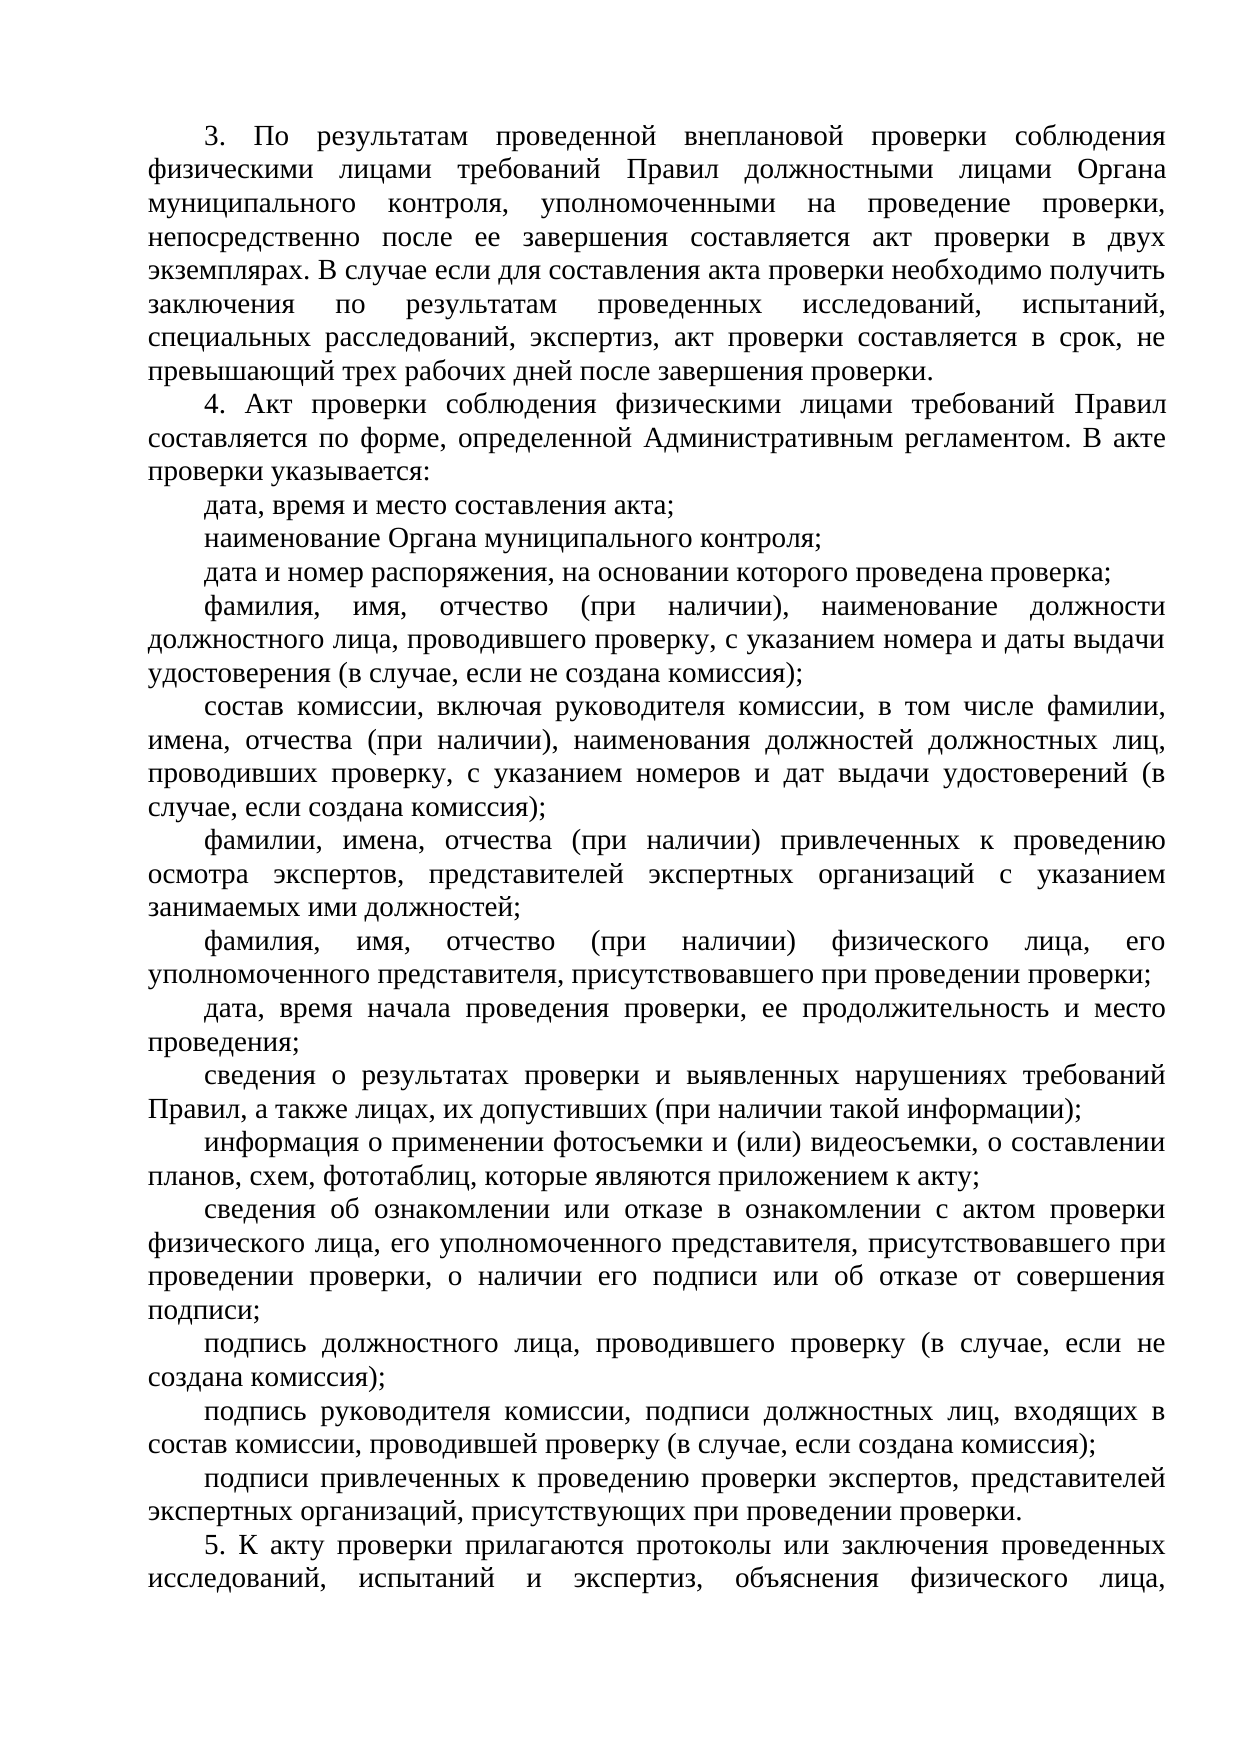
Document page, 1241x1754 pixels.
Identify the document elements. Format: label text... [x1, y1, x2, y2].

text подписи привлеченных к проведению проверки экспертов, представителей экспертных организаций, присутствующих при проведении проверки. [148, 1460, 1167, 1527]
text дата, время начала проведения проверки, ее продолжительность и место проведения; [148, 990, 1167, 1057]
text дата, время и место составления акта; [148, 487, 1167, 521]
text наименование Органа муниципального контроля; [148, 521, 1167, 554]
text сведения о результатах проверки и выявленных нарушениях требований Правил, а также лицах, их допустивших (при наличии такой информации); [148, 1057, 1167, 1124]
text фамилия, имя, отчество (при наличии) физического лица, его уполномоченного представителя, присутствовавшего при проведении проверки; [148, 923, 1167, 990]
text дата и номер распоряжения, на основании которого проведена проверка; [148, 554, 1167, 588]
text фамилия, имя, отчество (при наличии), наименование должности должностного лица, проводившего проверку, с указанием номера и даты выдачи удостоверения (в случае, если не создана комиссия); [148, 588, 1167, 688]
text 4. Акт проверки соблюдения физическими лицами требований Правил составляется по форме, определенной Административным регламентом. В акте проверки указывается: [148, 386, 1167, 487]
text состав комиссии, включая руководителя комиссии, в том числе фамилии, имена, отчества (при наличии), наименования должностей должностных лиц, проводивших проверку, с указанием номеров и дат выдачи удостоверений (в случае, если создана комиссия); [148, 688, 1167, 822]
text фамилии, имена, отчества (при наличии) привлеченных к проведению осмотра экспертов, представителей экспертных организаций с указанием занимаемых ими должностей; [148, 822, 1167, 923]
text сведения об ознакомлении или отказе в ознакомлении с актом проверки физического лица, его уполномоченного представителя, присутствовавшего при проведении проверки, о наличии его подписи или об отказе от совершения подписи; [148, 1191, 1167, 1326]
text подпись руководителя комиссии, подписи должностных лиц, входящих в состав комиссии, проводившей проверку (в случае, если создана комиссия); [148, 1393, 1167, 1460]
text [148, 1527, 1167, 1594]
text 3. По результатам проведенной внеплановой проверки соблюдения физическими лицами требований Правил должностными лицами Органа муниципального контроля, уполномоченными на проведение проверки, непосредственно после ее завершения составляется акт проверки в двух экземплярах. В случае если для составления акта проверки необходимо получить заключения по результатам проведенных исследований, испытаний, специальных расследований, экспертиз, акт проверки составляется в срок, не превышающий трех рабочих дней после завершения проверки. [148, 118, 1167, 386]
text подпись должностного лица, проводившего проверку (в случае, если не создана комиссия); [148, 1326, 1167, 1393]
text информация о применении фотосъемки и (или) видеосъемки, о составлении планов, схем, фототаблиц, которые являются приложением к акту; [148, 1124, 1167, 1191]
